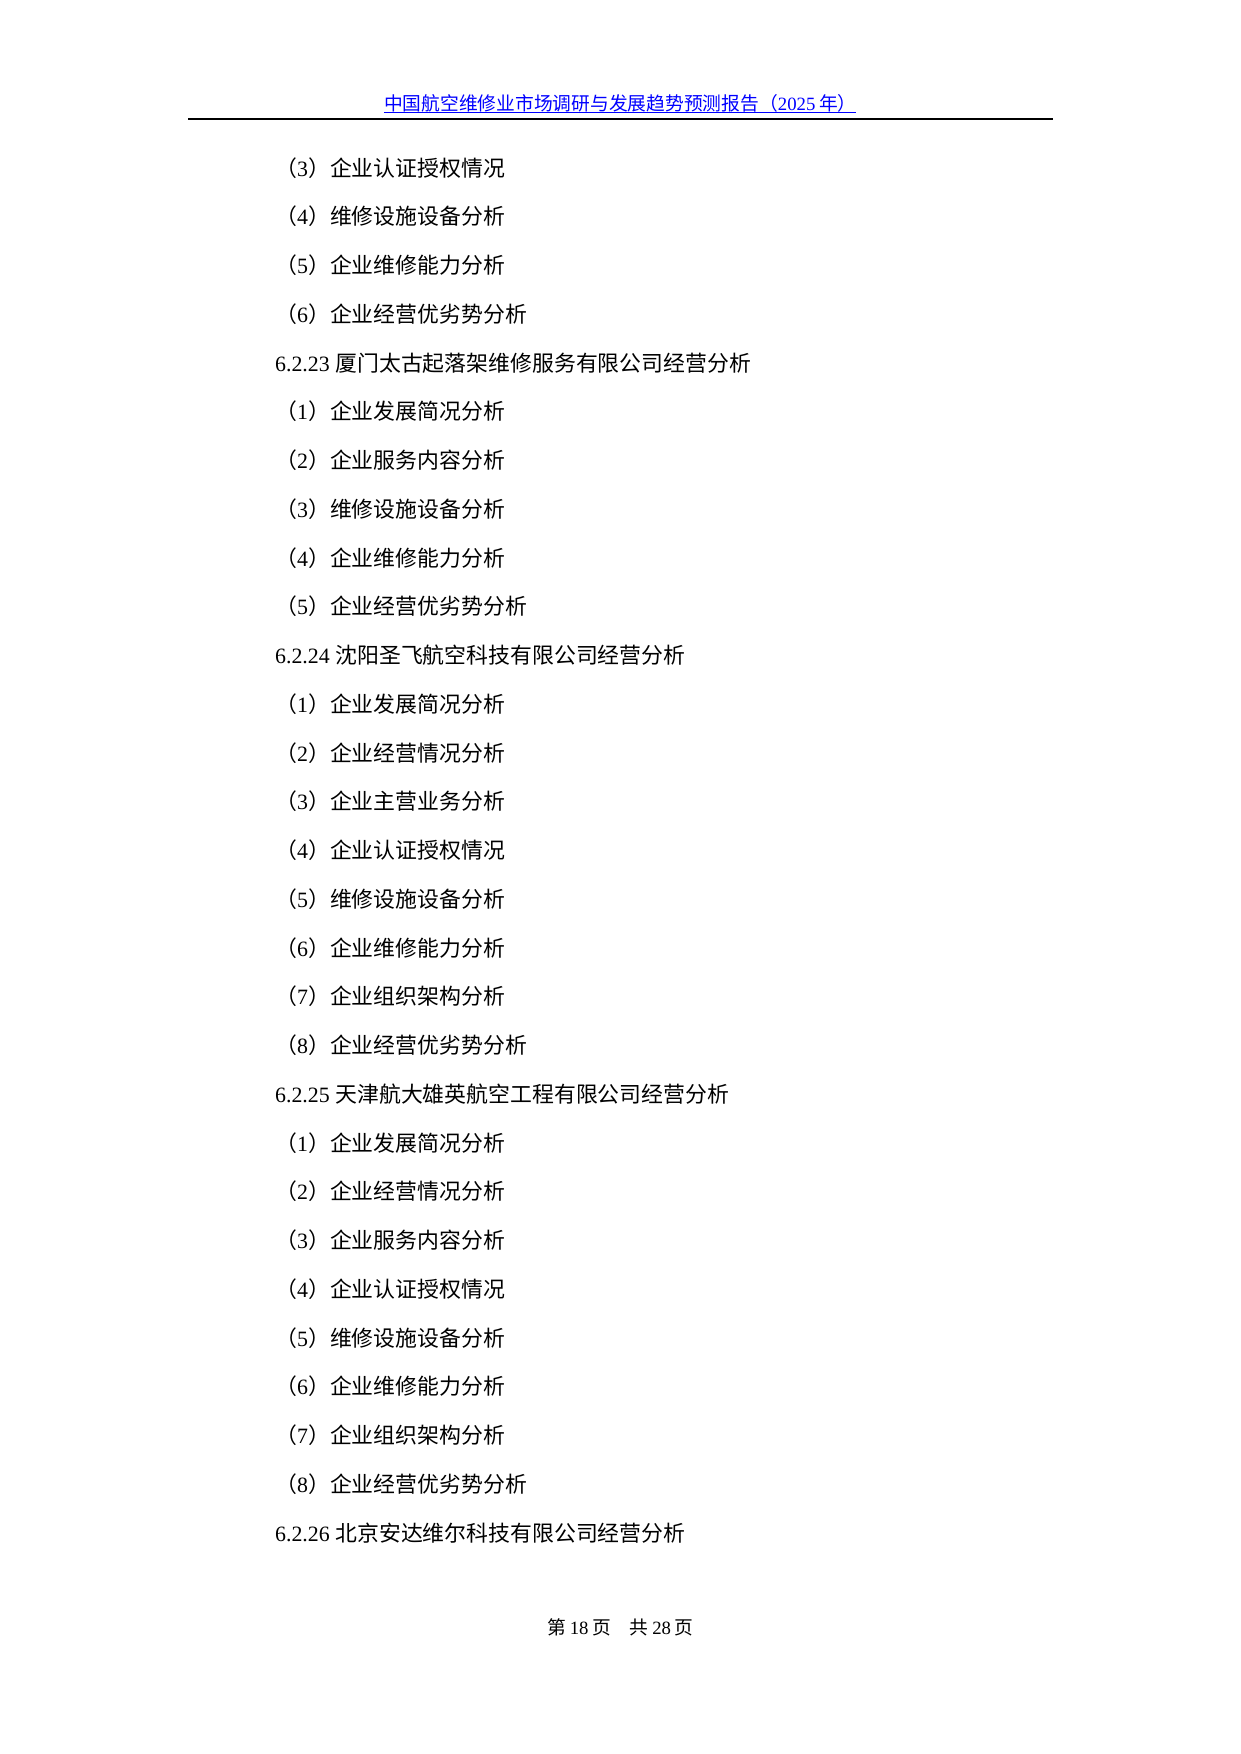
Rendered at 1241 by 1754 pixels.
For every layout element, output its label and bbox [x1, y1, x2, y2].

text [187, 150, 1053, 1548]
